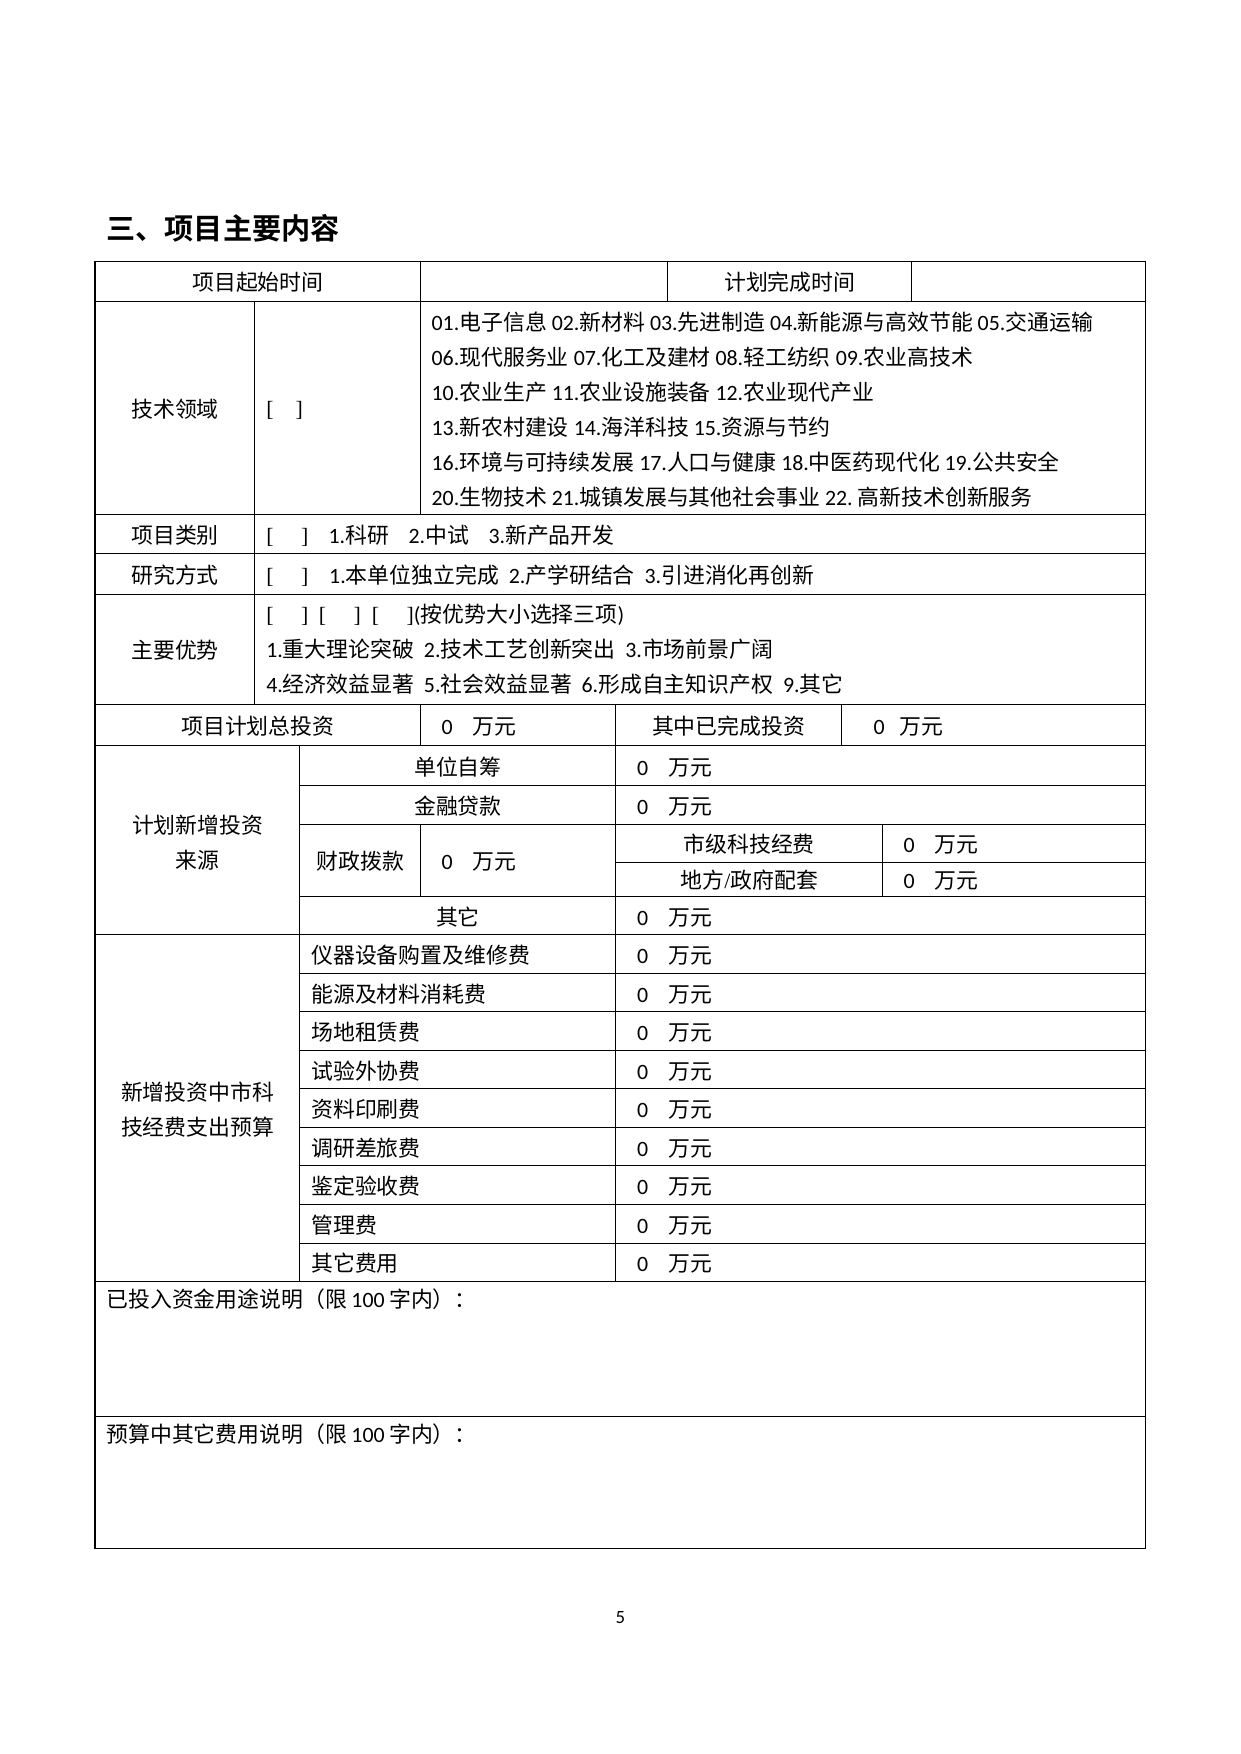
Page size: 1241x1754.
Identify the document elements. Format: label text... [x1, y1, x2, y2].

table_cell 0 万元 [616, 786, 1145, 823]
table_cell [912, 262, 1145, 301]
table_cell [ ] [ ] [ ](按优势大小选择三项) 1.重大理论突破 2.技术工艺创新突出 3.市场前景广阔 4.经济效益显著 5.社会效益显著 6.形成自主知识产权 9.其它 [255, 595, 1145, 704]
table_cell 项目起始时间 [96, 262, 420, 301]
table_cell [ ] 1.科研 2.中试 3.新产品开发 [255, 515, 1145, 553]
table_cell 0 万元 [842, 705, 1145, 745]
table_cell 计划完成时间 [668, 262, 911, 301]
table_cell 0 万元 [616, 746, 1145, 785]
table_cell 技术领域 [96, 302, 254, 514]
table_cell 财政拨款 [300, 825, 420, 896]
table_cell 0 万元 [616, 1166, 1145, 1204]
table_cell 鉴定验收费 [300, 1166, 615, 1204]
table_cell 研究方式 [96, 554, 254, 593]
table_cell 0 万元 [616, 1012, 1145, 1050]
table_cell 金融贷款 [300, 786, 615, 823]
table_cell 单位自筹 [300, 746, 615, 785]
table_cell 0 万元 [883, 863, 1145, 896]
table_cell 项目计划总投资 [96, 705, 420, 745]
table_cell 新增投资中市科 技经费支出预算 [96, 935, 299, 1281]
table_cell 其它 [300, 897, 615, 934]
table_cell 场地租赁费 [300, 1012, 615, 1050]
table_cell 0 万元 [616, 974, 1145, 1011]
table_cell 资料印刷费 [300, 1089, 615, 1127]
table_cell 已投入资金用途说明（限100字内）： [96, 1282, 1145, 1416]
table_cell 0 万元 [421, 705, 615, 745]
table_cell 仪器设备购置及维修费 [300, 935, 615, 973]
table_cell 0 万元 [616, 935, 1145, 973]
table_cell 主要优势 [96, 595, 254, 704]
table_cell 项目类别 [96, 515, 254, 553]
table_cell 其中已完成投资 [616, 705, 841, 745]
table_cell 0 万元 [616, 897, 1145, 934]
table_cell 能源及材料消耗费 [300, 974, 615, 1011]
table_cell [421, 262, 667, 301]
table_cell 其它费用 [300, 1244, 615, 1281]
table_cell 0 万元 [616, 1089, 1145, 1127]
table_cell 管理费 [300, 1205, 615, 1242]
table_cell 0 万元 [616, 1205, 1145, 1242]
table_cell 0 万元 [883, 825, 1145, 862]
table_cell 0 万元 [616, 1244, 1145, 1281]
table_cell 01.电子信息 02.新材料 03.先进制造 04.新能源与高效节能 05.交通运输 06.现代服务业 07.化工及建材 08.轻工纺织 09.农业高技术 10.农业生产 11.农业设施装备 12.农业现代产业 13.新农村建设 14.海洋科技 15.资源与节约 16.环境与可持续发展 17.人口与健康 18.中医药现代化19.公共安全 20.生物技术 21.城镇发展与其他社会事业 22. 高新技术创新服务 [421, 302, 1145, 514]
table_cell 试验外协费 [300, 1051, 615, 1088]
table_cell [ ] 1.本单位独立完成 2.产学研结合 3.引进消化再创新 [255, 554, 1145, 593]
table_cell 市级科技经费 [616, 825, 882, 862]
table_cell 0 万元 [616, 1128, 1145, 1165]
table_cell [ ] [255, 302, 420, 514]
table_cell 计划新增投资 来源 [96, 746, 299, 934]
table_cell 预算中其它费用说明（限100字内）： [96, 1417, 1145, 1548]
table_header 三、项目主要内容 [95, 195, 1145, 261]
table_cell 调研差旅费 [300, 1128, 615, 1165]
table_cell 0 万元 [616, 1051, 1145, 1088]
table_cell 地方/政府配套 [616, 863, 882, 896]
table_cell 0 万元 [421, 825, 615, 896]
